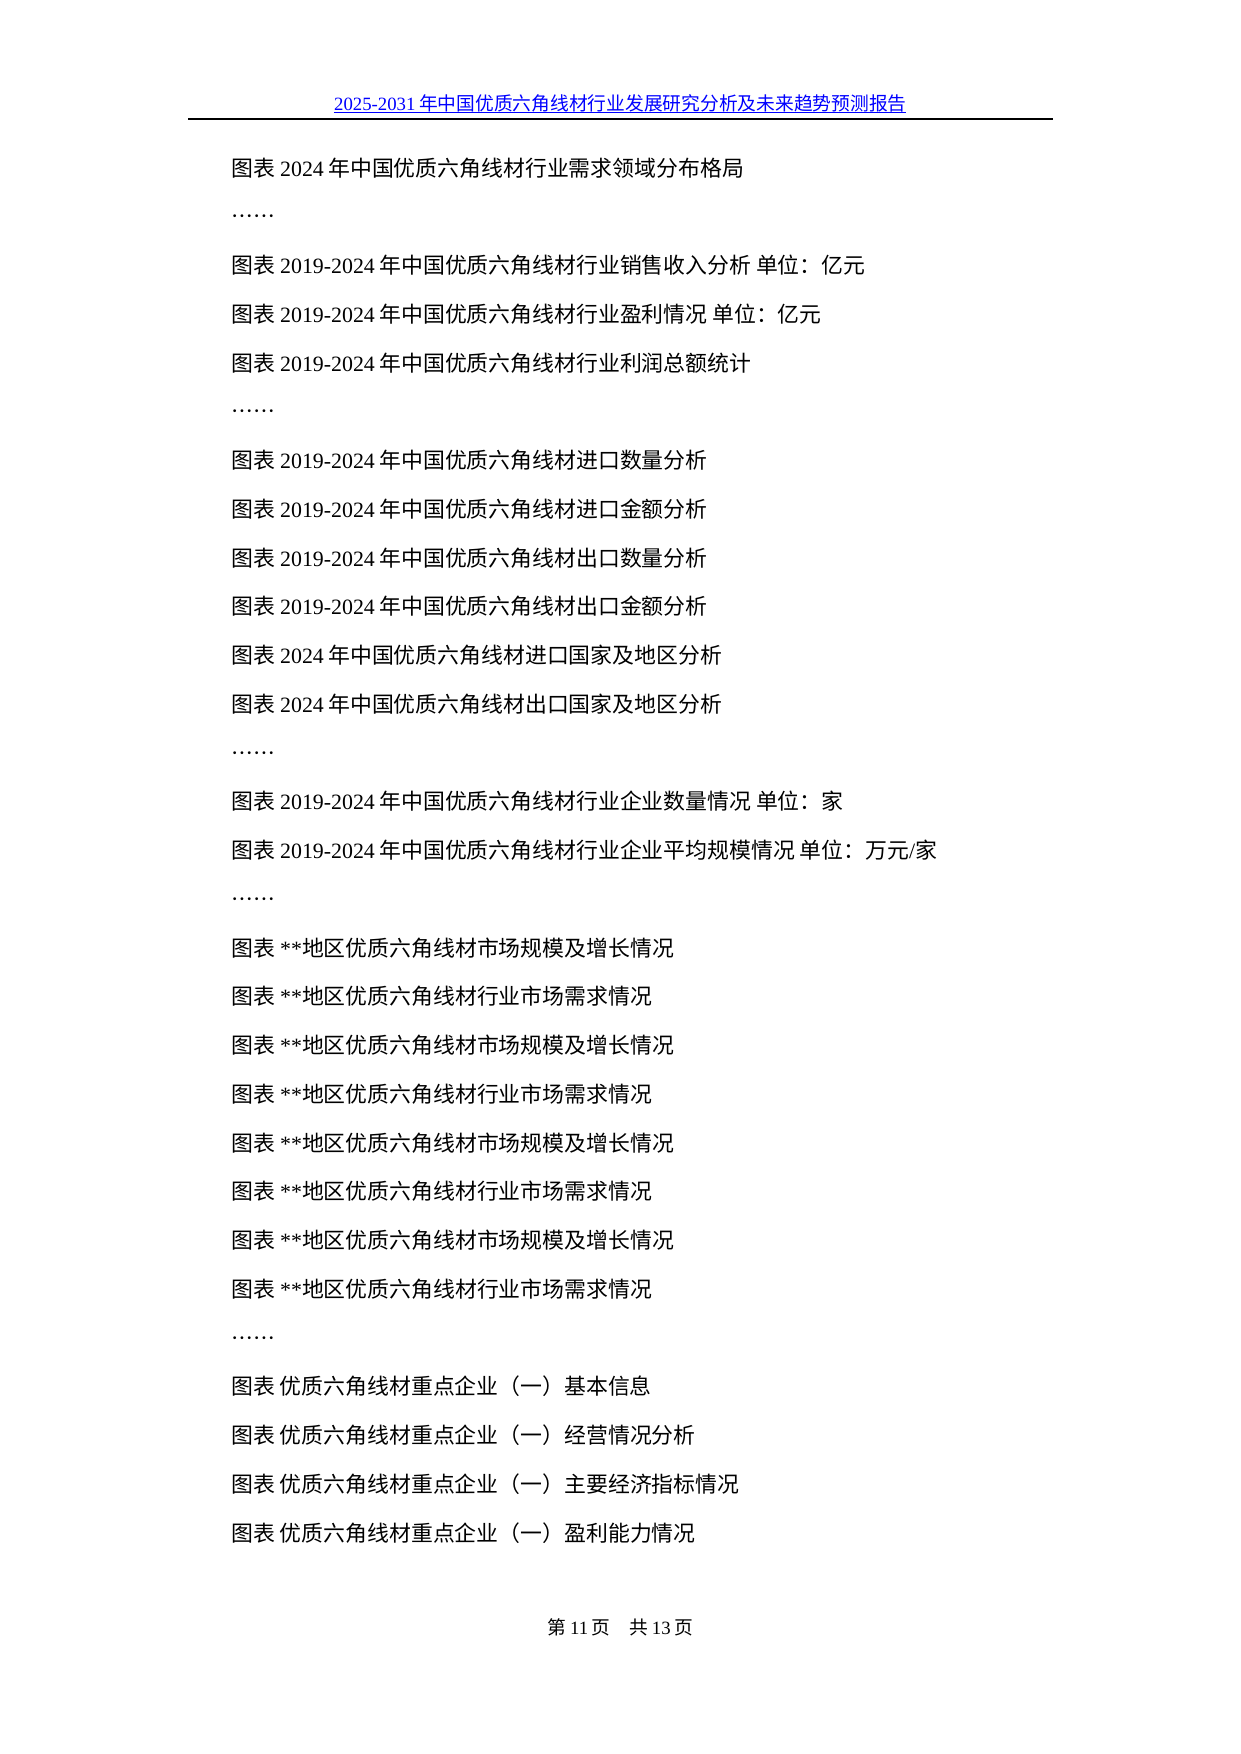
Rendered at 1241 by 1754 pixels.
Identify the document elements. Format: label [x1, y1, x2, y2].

text [187, 150, 1053, 1548]
